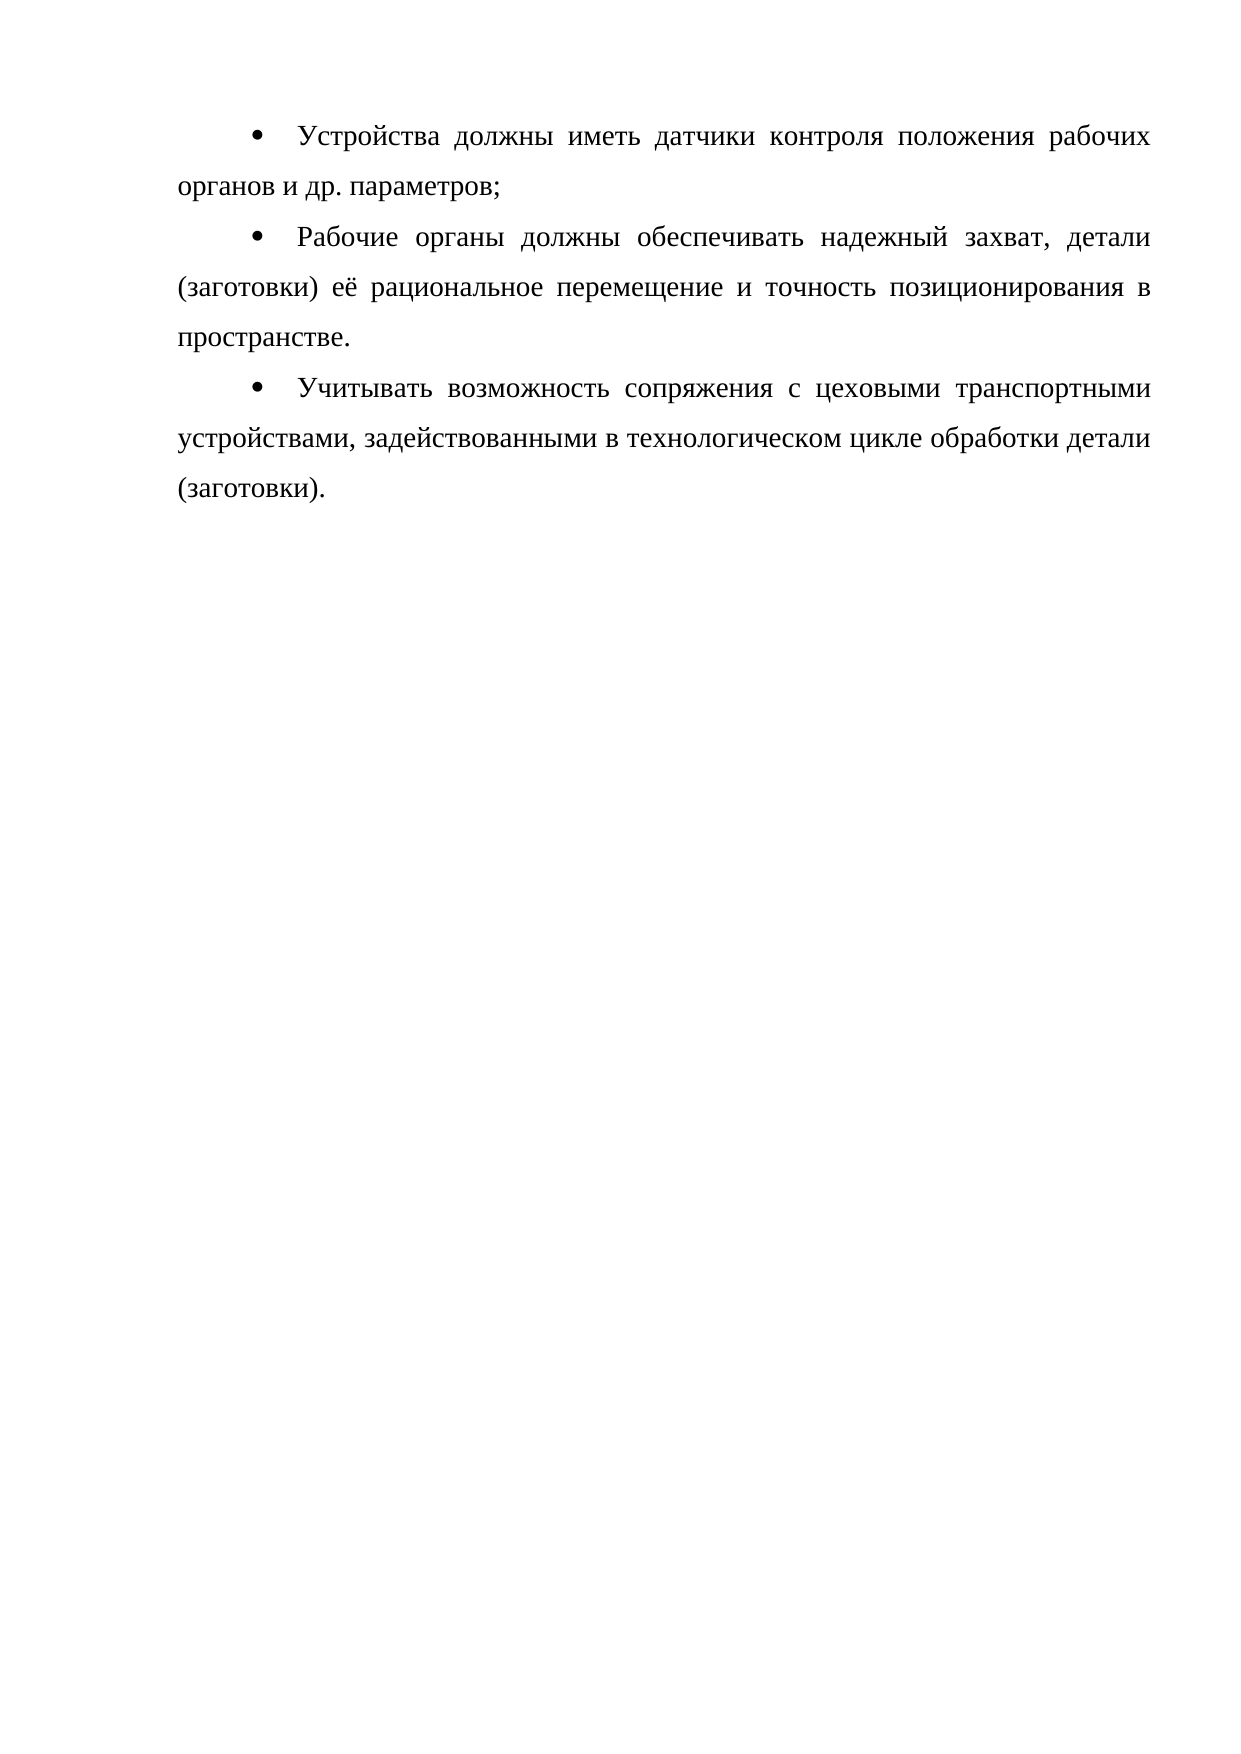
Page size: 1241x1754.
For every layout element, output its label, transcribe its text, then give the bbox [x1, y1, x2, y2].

list Рабочие органы должны обеспечивать надежный захват, детали (заготовки) её рациональное перемещение и точность позиционирования в пространстве. [177, 219, 1152, 353]
list Учитывать возможность сопряжения с цеховыми транспортными устройствами, задействованными в технологическом цикле обработки детали (заготовки). [177, 370, 1152, 504]
list Устройства должны иметь датчики контроля положения рабочих органов и др. параметров; [177, 118, 1152, 202]
